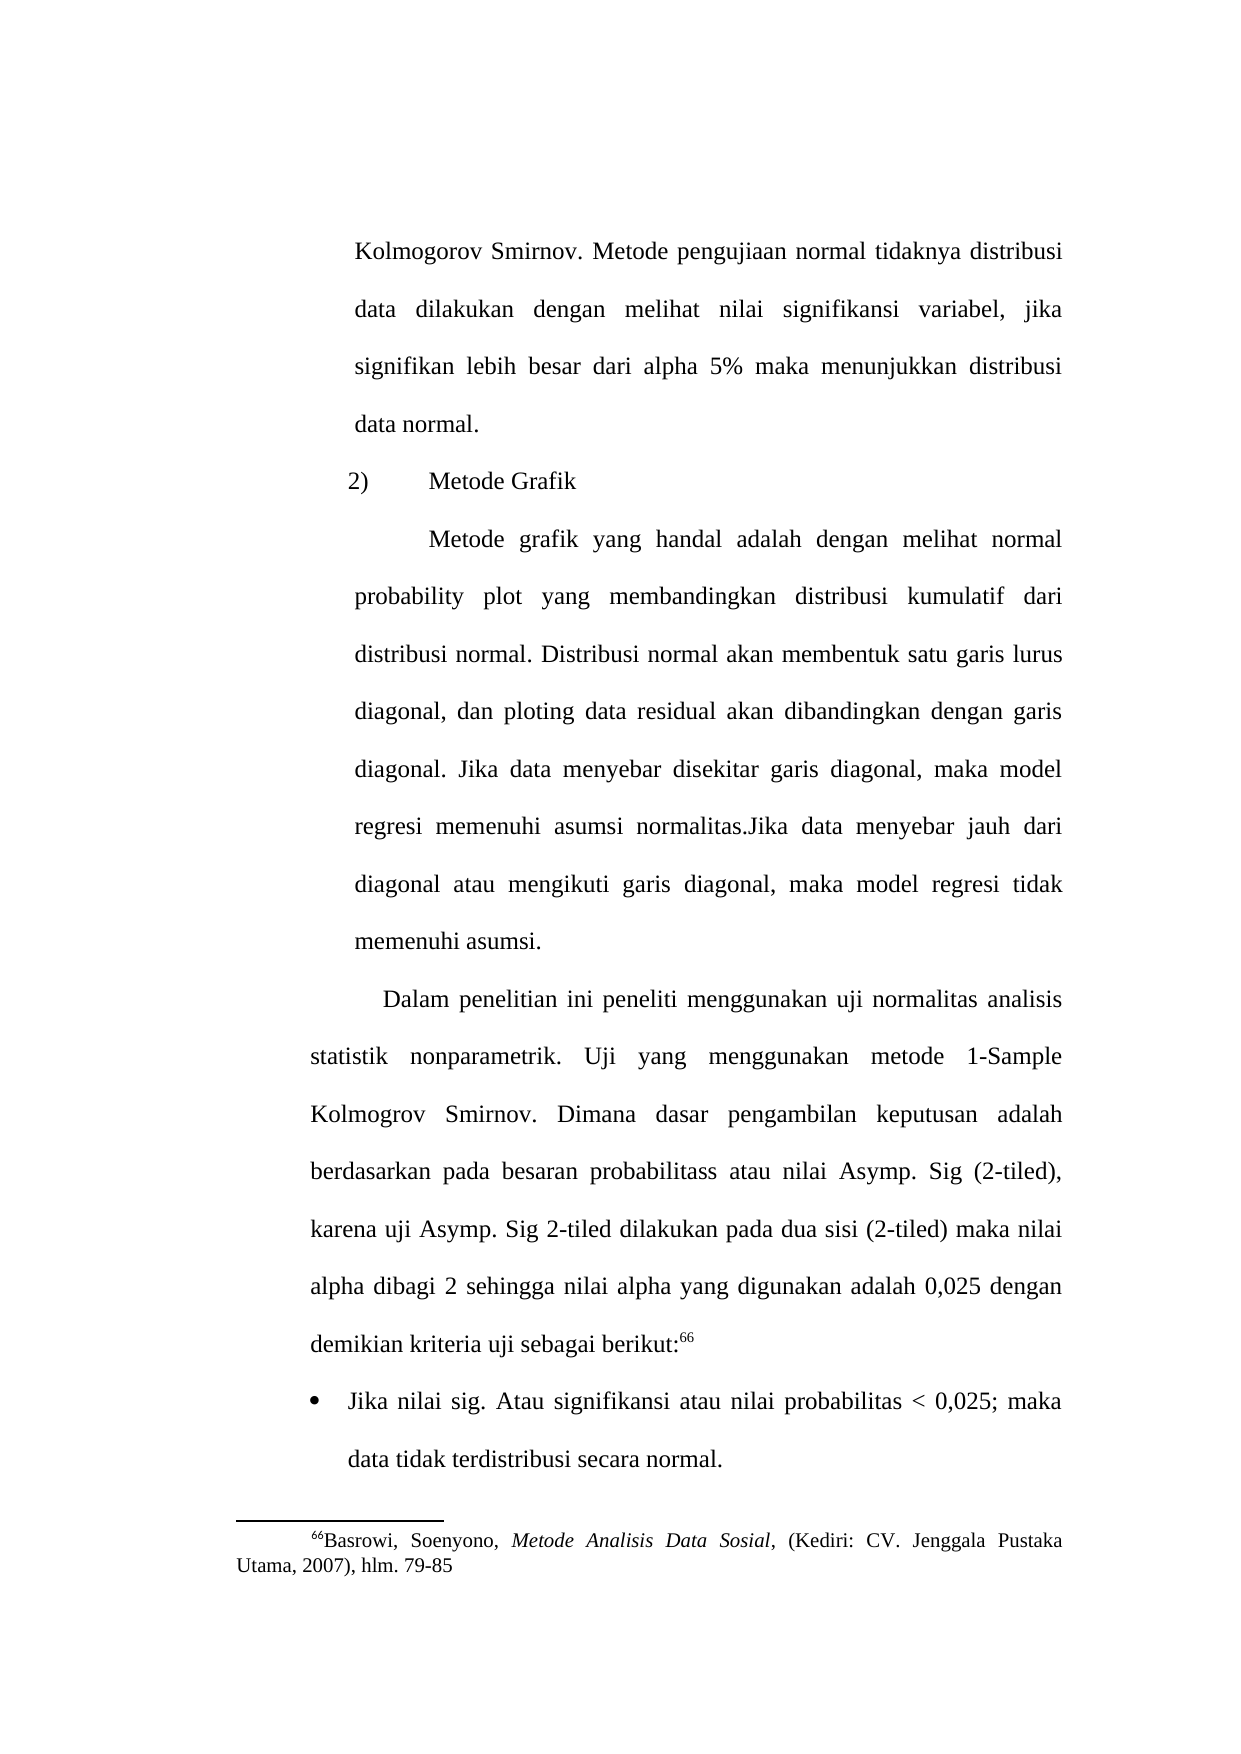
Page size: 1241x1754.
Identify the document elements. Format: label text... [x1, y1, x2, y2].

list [354, 236, 1063, 437]
list Jika nilai sig. Atau signifikansi atau nilai probabilitas < 0,025; maka data tidak terdistribusi secara normal. [310, 1386, 1063, 1472]
list Metode Grafik [311, 466, 1063, 495]
text Dalam penelitian ini peneliti menggunakan uji normalitas analisis statistik nonparametrik. Uji yang menggunakan metode 1-Sample Kolmogrov Smirnov. Dimana dasar pengambilan keputusan adalah berdasarkan pada besaran probabilitass atau nilai Asymp. Sig (2-tiled), karena uji Asymp. Sig 2-tiled dilakukan pada dua sisi (2-tiled) maka nilai alpha dibagi 2 sehingga nilai alpha yang digunakan adalah 0,025 dengan demikian kriteria uji sebagai berikut: [310, 984, 1063, 1357]
list Metode grafik yang handal adalah dengan melihat normal probability plot yang membandingkan distribusi kumulatif dari distribusi normal. Distribusi normal akan membentuk satu garis lurus diagonal, dan ploting data residual akan dibandingkan dengan garis diagonal. Jika data menyebar disekitar garis diagonal, maka model regresi memenuhi asumsi normalitas.Jika data menyebar jauh dari diagonal atau mengikuti garis diagonal, maka model regresi tidak memenuhi asumsi. [354, 524, 1063, 955]
